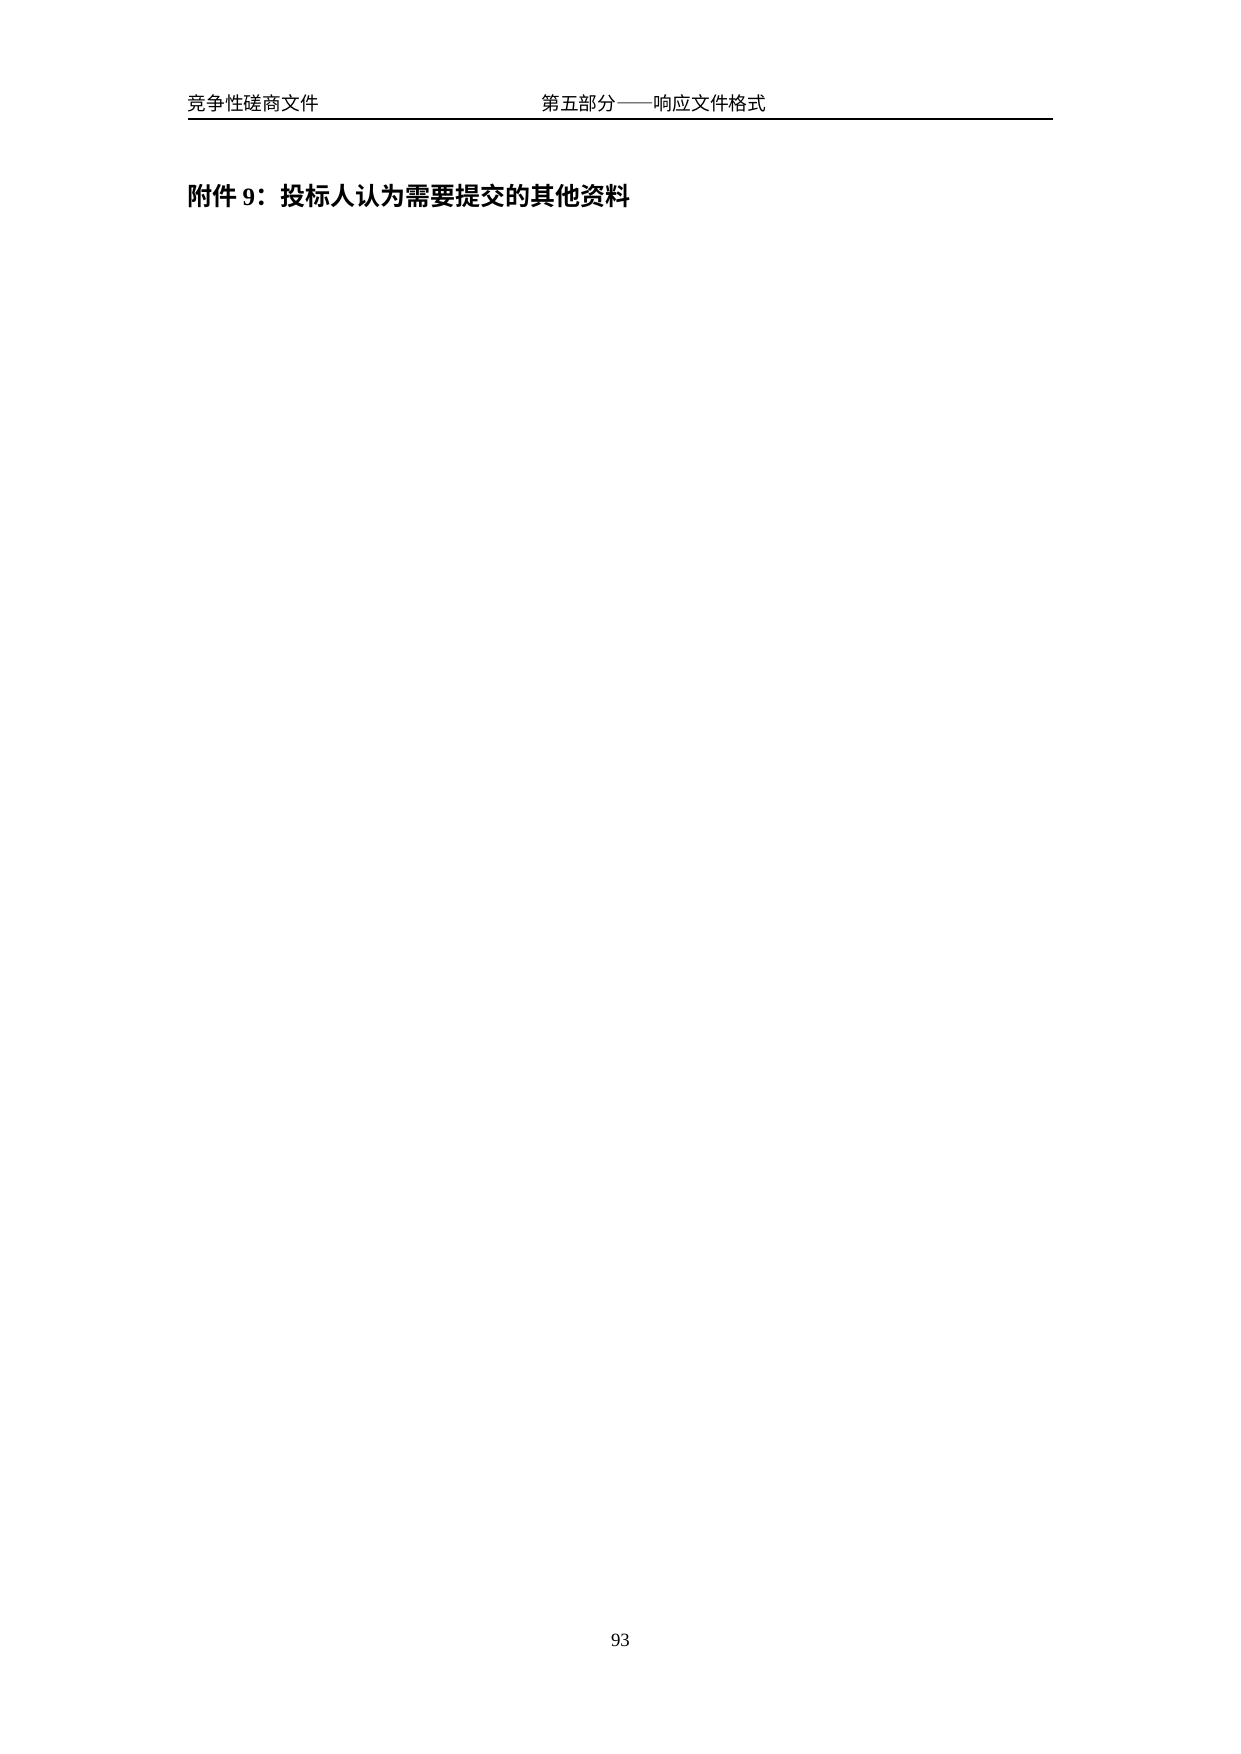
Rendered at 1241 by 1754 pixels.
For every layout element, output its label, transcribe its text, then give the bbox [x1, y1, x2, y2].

text 附件9：投标人认为需要提交的其他资料 [187, 162, 1053, 227]
